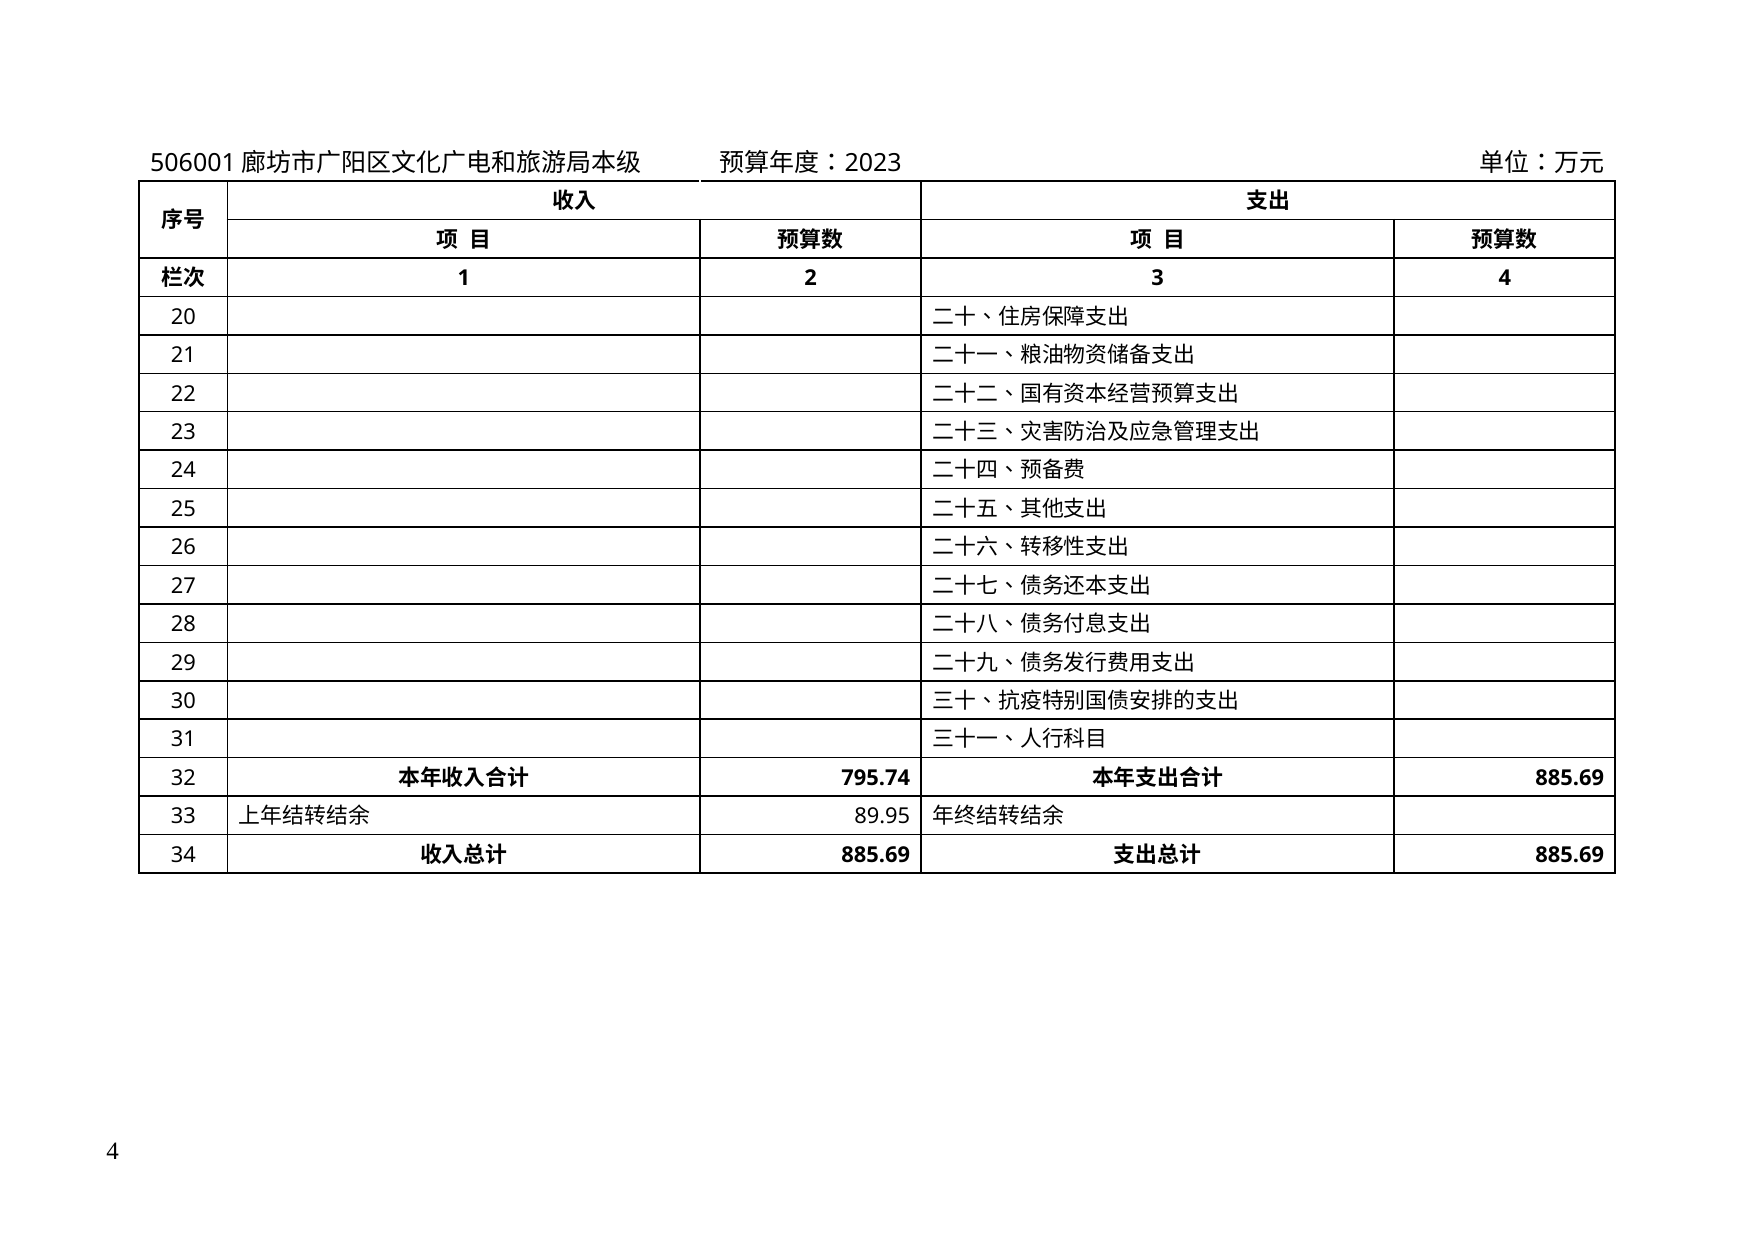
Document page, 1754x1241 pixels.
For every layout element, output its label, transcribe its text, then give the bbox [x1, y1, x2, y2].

table_cell 4 [1395, 259, 1614, 296]
table_cell [1395, 682, 1614, 718]
table_cell [228, 528, 699, 564]
table_cell 二十九、债务发行费用支出 [922, 643, 1393, 680]
table_cell 二十五、其他支出 [922, 489, 1393, 526]
table_cell 885.69 [1395, 758, 1614, 795]
table_cell 29 [140, 643, 227, 680]
table_cell [1395, 720, 1614, 757]
table_cell [1395, 412, 1614, 449]
table_cell [1395, 374, 1614, 411]
table_cell 年终结转结余 [922, 797, 1393, 834]
table_cell 预算数 [701, 220, 920, 257]
table_cell 序号 [140, 182, 227, 257]
table_cell [228, 566, 699, 603]
table_cell 收入 [228, 182, 920, 219]
table_cell [1395, 297, 1614, 334]
table_cell [1395, 797, 1614, 834]
table_cell [228, 374, 699, 411]
table_cell [701, 682, 920, 718]
table_cell 28 [140, 605, 227, 641]
table_header 预算年度：2023 [701, 143, 920, 180]
table_cell [228, 297, 699, 334]
table_cell 89.95 [701, 797, 920, 834]
table_cell 3 [922, 259, 1393, 296]
table_cell 栏次 [140, 259, 227, 296]
table_cell [1395, 528, 1614, 564]
table_cell [228, 336, 699, 372]
table_cell [701, 566, 920, 603]
table_cell 本年支出合计 [922, 758, 1393, 795]
table_cell 885.69 [1395, 835, 1614, 872]
table_cell 885.69 [701, 835, 920, 872]
table_cell [701, 643, 920, 680]
table_cell 二十二、国有资本经营预算支出 [922, 374, 1393, 411]
table_cell [701, 720, 920, 757]
table_cell 二十六、转移性支出 [922, 528, 1393, 564]
table_cell [1395, 566, 1614, 603]
table_cell 31 [140, 720, 227, 757]
table_cell [1395, 336, 1614, 372]
table_cell [228, 682, 699, 718]
table_header 单位：万元 [922, 143, 1614, 180]
table_cell 项 目 [228, 220, 699, 257]
table_cell [228, 720, 699, 757]
table_cell [701, 412, 920, 449]
table_cell 1 [228, 259, 699, 296]
table_cell 25 [140, 489, 227, 526]
table_cell 三十、抗疫特别国债安排的支出 [922, 682, 1393, 718]
table_cell [228, 412, 699, 449]
table_cell [228, 489, 699, 526]
table_cell 项 目 [922, 220, 1393, 257]
table_cell [701, 605, 920, 641]
table_cell [228, 605, 699, 641]
table_cell 本年收入合计 [228, 758, 699, 795]
table_cell [1395, 451, 1614, 488]
table_cell 收入总计 [228, 835, 699, 872]
table_cell 23 [140, 412, 227, 449]
table_cell 24 [140, 451, 227, 488]
table_cell 三十一、人行科目 [922, 720, 1393, 757]
table_cell 33 [140, 797, 227, 834]
table_cell [228, 643, 699, 680]
table_cell 27 [140, 566, 227, 603]
table_cell 22 [140, 374, 227, 411]
table_cell 795.74 [701, 758, 920, 795]
table_cell 预算数 [1395, 220, 1614, 257]
table_cell 二十七、债务还本支出 [922, 566, 1393, 603]
table_cell 支出总计 [922, 835, 1393, 872]
table_cell 二十一、粮油物资储备支出 [922, 336, 1393, 372]
table_cell 二十三、灾害防治及应急管理支出 [922, 412, 1393, 449]
table_cell 二十、住房保障支出 [922, 297, 1393, 334]
table_cell 二十八、债务付息支出 [922, 605, 1393, 641]
table_cell [701, 374, 920, 411]
table_cell 26 [140, 528, 227, 564]
table_cell 34 [140, 835, 227, 872]
table_cell 二十四、预备费 [922, 451, 1393, 488]
table_cell 上年结转结余 [228, 797, 699, 834]
table_header 506001廊坊市广阳区文化广电和旅游局本级 [140, 143, 699, 180]
table_cell 2 [701, 259, 920, 296]
table_cell [1395, 643, 1614, 680]
table_cell [701, 336, 920, 372]
table_cell [701, 528, 920, 564]
table_cell [1395, 489, 1614, 526]
table_cell [1395, 605, 1614, 641]
table_cell [701, 451, 920, 488]
table_cell 20 [140, 297, 227, 334]
table_cell 32 [140, 758, 227, 795]
table_cell [701, 489, 920, 526]
table_cell [228, 451, 699, 488]
table_cell 30 [140, 682, 227, 718]
table_cell 21 [140, 336, 227, 372]
table_cell 支出 [922, 182, 1614, 219]
table_cell [701, 297, 920, 334]
